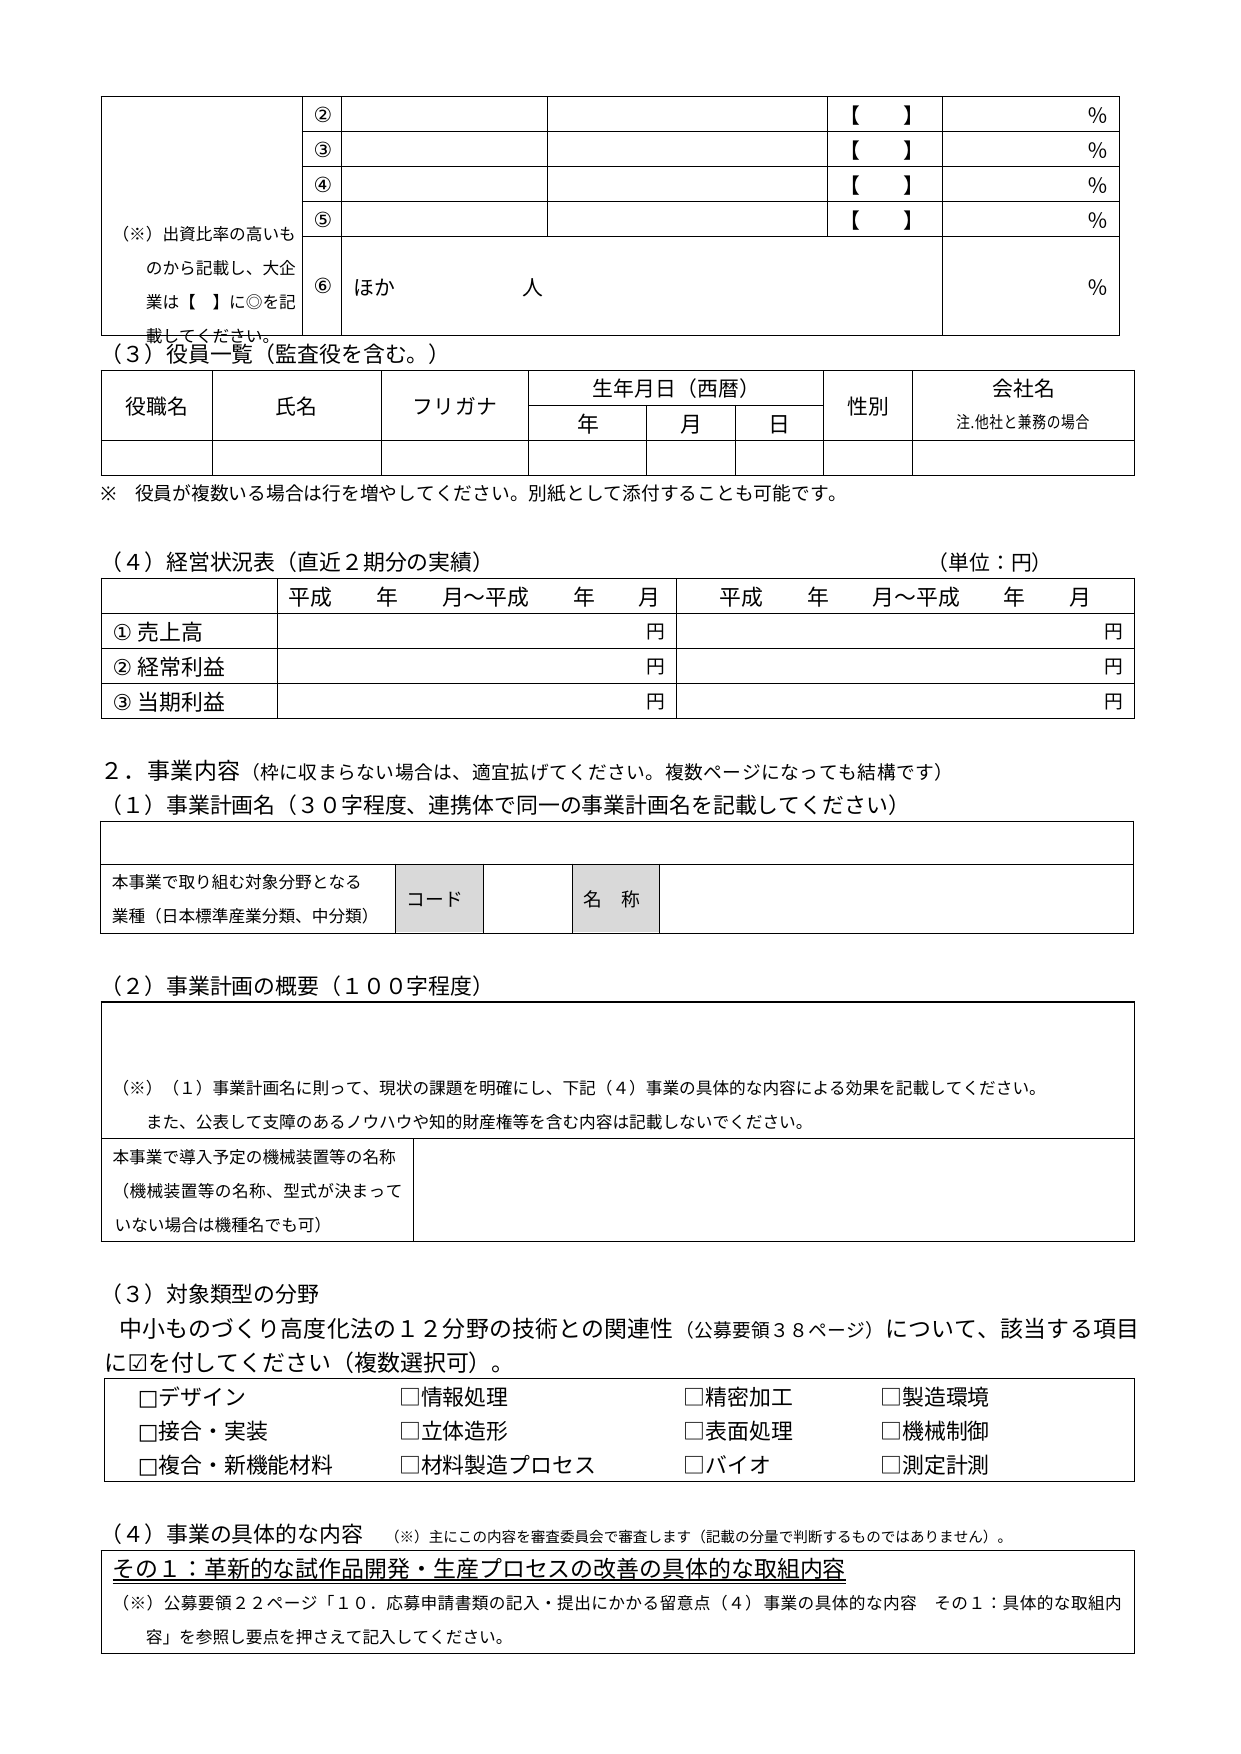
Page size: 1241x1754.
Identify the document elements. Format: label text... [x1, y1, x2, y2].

table_cell 円 [677, 684, 1134, 718]
table_cell [414, 1139, 1134, 1241]
table_cell ④ [303, 167, 341, 201]
table_cell ⑥ [303, 237, 341, 335]
text 中小ものづくり高度化法の１２分野の技術との関連性（公募要領３８ページ）について、該当する項目に☑を付してください（複数選択可）。 [104, 1310, 1140, 1378]
table_cell 円 [278, 684, 676, 718]
table_cell 【 】 [828, 202, 942, 236]
table_cell [548, 97, 827, 131]
table_cell [529, 441, 646, 475]
table_cell 年 [529, 406, 646, 440]
table_cell [548, 167, 827, 201]
text （４）事業の具体的な内容 （※）主にこの内容を審査委員会で審査します（記載の分量で判断するものではありません）。 [100, 1516, 1140, 1550]
text ※ 役員が複数いる場合は行を増やしてください。別紙として添付することも可能です。 [100, 476, 1140, 510]
table_cell ② [303, 97, 341, 131]
table_cell [548, 202, 827, 236]
table_cell [382, 441, 528, 475]
table_header 氏名 [213, 371, 381, 440]
table_cell ① 売上高 [102, 614, 277, 648]
table_cell 本事業で導入予定の機械装置等の名称 （機械装置等の名称、型式が決まっていない場合は機種名でも可） [102, 1139, 413, 1241]
text （４）経営状況表（直近２期分の実績） （単位：円） [100, 544, 1140, 578]
table_cell ％ [943, 132, 1119, 166]
table_header □デザイン □情報処理 □精密加工 □製造環境 □接合・実装 □立体造形 □表面処理 □機械制御 □複合・新機能材料 □材料製造プロセス □バイオ □測定計測 [105, 1379, 1134, 1481]
table_cell [913, 441, 1134, 475]
table_cell ③ 当期利益 [102, 684, 277, 718]
text （３）対象類型の分野 [100, 1276, 1140, 1310]
text （２）事業計画の概要（１００字程度） [100, 967, 1140, 1001]
table_cell [342, 167, 547, 201]
table_cell ％ [943, 202, 1119, 236]
table_cell [824, 441, 912, 475]
table_cell [484, 865, 572, 932]
table_cell ⑤ [303, 202, 341, 236]
table_header 役職名 [102, 371, 212, 440]
table_cell [342, 202, 547, 236]
table_cell [342, 97, 547, 131]
table_cell [736, 441, 823, 475]
table_cell 月 [647, 406, 735, 440]
table_cell ③ [303, 132, 341, 166]
table_header 平成 年 月～平成 年 月 [278, 579, 676, 613]
table_cell 円 [278, 614, 676, 648]
text （３）役員一覧（監査役を含む。） [100, 336, 1140, 370]
table_cell ％ [943, 237, 1119, 335]
table_cell 【 】 [828, 167, 942, 201]
table_header フリガナ [382, 371, 528, 440]
text （１）事業計画名（３０字程度、連携体で同一の事業計画名を記載してください） [100, 787, 1140, 821]
table_cell 名 称 [573, 865, 659, 932]
table_header 平成 年 月～平成 年 月 [677, 579, 1134, 613]
table_cell ② 経常利益 [102, 649, 277, 683]
table_cell ％ [943, 97, 1119, 131]
table_cell ほか 人 [342, 237, 942, 335]
table_cell [647, 441, 735, 475]
table_cell 【 】 [828, 97, 942, 131]
table_header [102, 579, 277, 613]
table_cell 日 [736, 406, 823, 440]
table_cell [213, 441, 381, 475]
table_cell 【 】 [828, 132, 942, 166]
table_cell 円 [278, 649, 676, 683]
table_header [101, 822, 1133, 863]
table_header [102, 1551, 1134, 1653]
table_header 性別 [824, 371, 912, 440]
table_header （※）（１）事業計画名に則って、現状の課題を明確にし、下記（４）事業の具体的な内容による効果を記載してください。 また、公表して支障のあるノウハウや知的財産権等を含む内容は記載しないでください。 [102, 1003, 1134, 1138]
table_cell [660, 865, 1133, 932]
table_cell 本事業で取り組む対象分野となる 業種（日本標準産業分類、中分類） [101, 865, 395, 932]
table_cell ％ [943, 167, 1119, 201]
table_cell 円 [677, 614, 1134, 648]
table_header 生年月日（西暦） [529, 371, 823, 405]
table_cell [102, 441, 212, 475]
table_cell [548, 132, 827, 166]
table_header 会社名 注.他社と兼務の場合 [913, 371, 1134, 440]
table_cell [342, 132, 547, 166]
table_cell コード [396, 865, 483, 932]
text ２．事業内容（枠に収まらない場合は、適宜拡げてください。複数ページになっても結構です） [100, 753, 1140, 787]
table_cell 円 [677, 649, 1134, 683]
